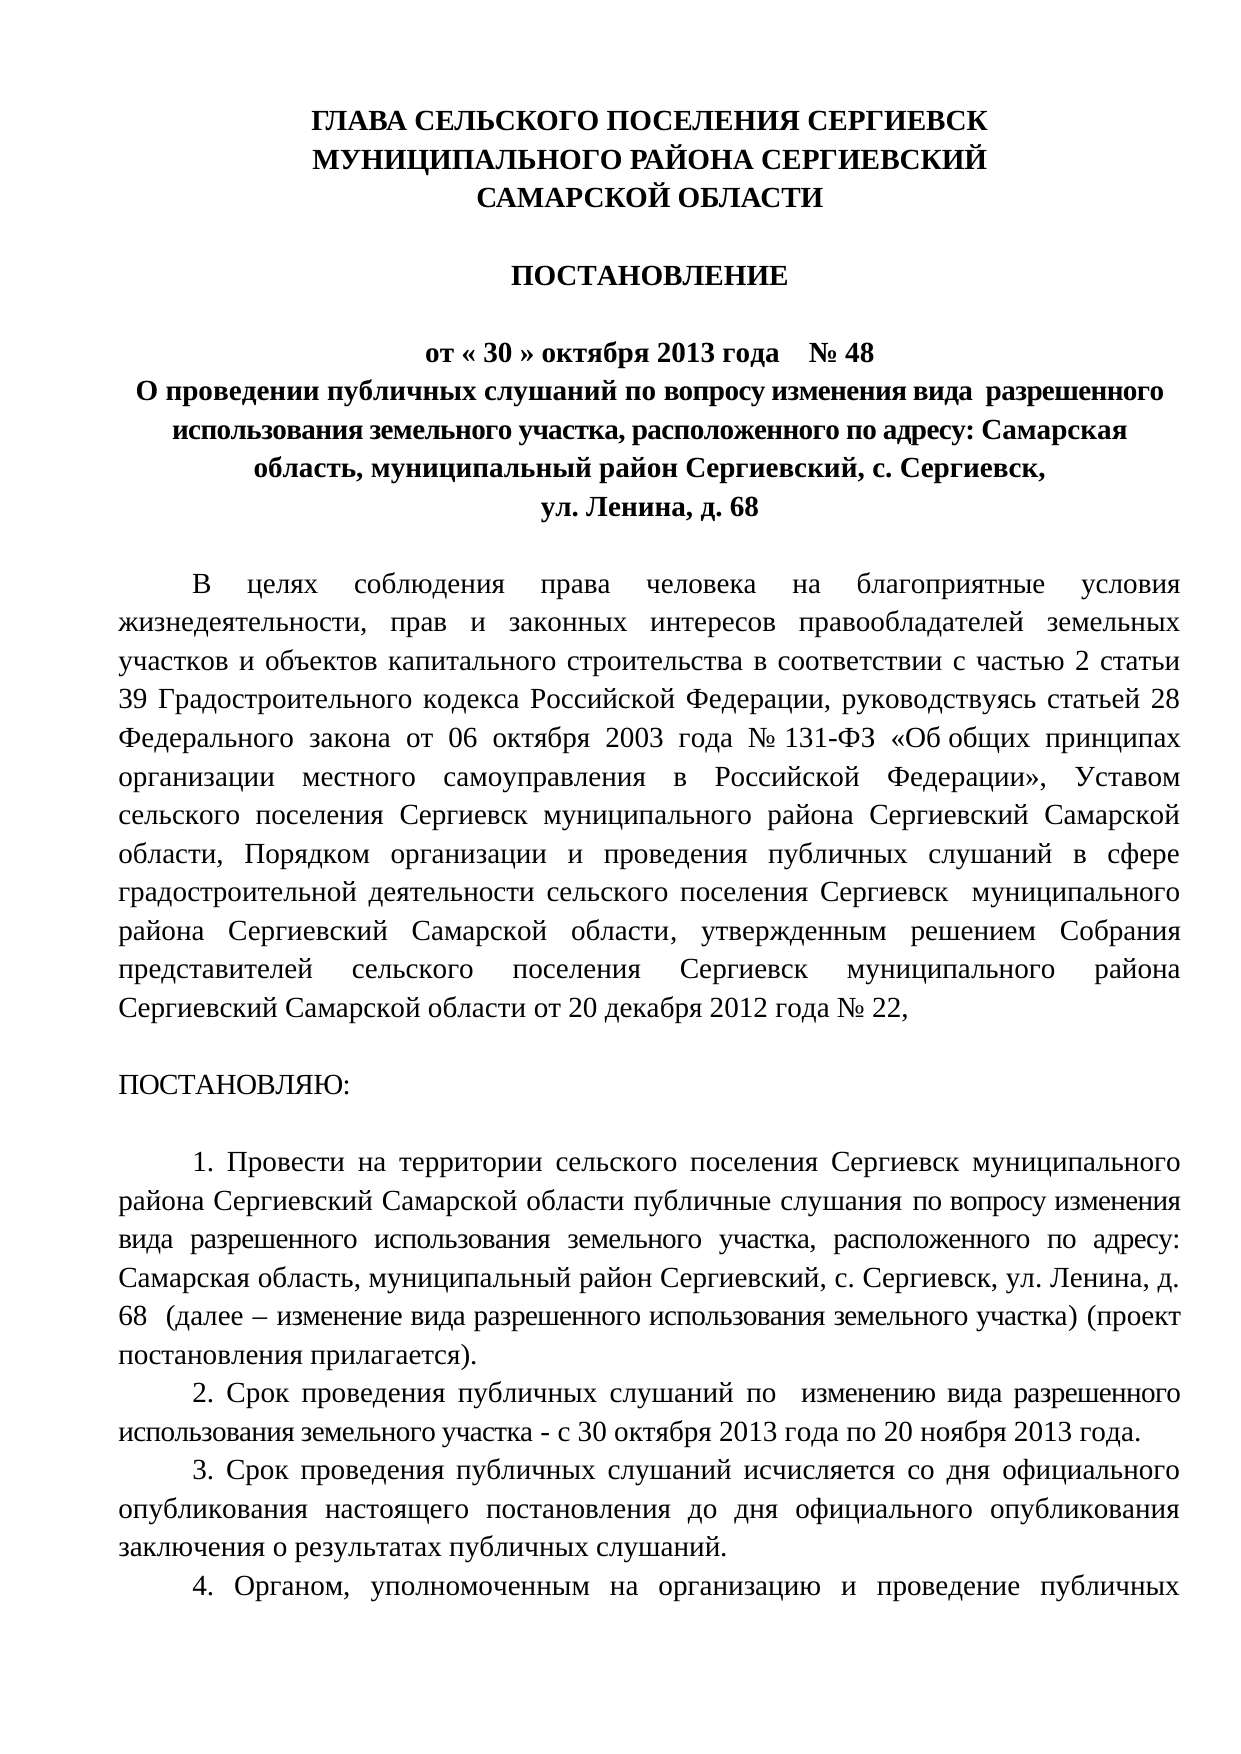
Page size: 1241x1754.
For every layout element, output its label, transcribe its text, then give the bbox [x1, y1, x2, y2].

text О проведении публичных слушаний по вопросу изменения вида разрешенного использования земельного участка, расположенного по адресу: Самарская область, муниципальный район Сергиевский, с. Сергиевск, [118, 373, 1181, 484]
text 2. Срок проведения публичных слушаний по изменению вида разрешенного использования земельного участка - с 30 октября 2013 года по 20 ноября 2013 года. [118, 1375, 1181, 1447]
text В целях соблюдения права человека на благоприятные условия жизнедеятельности, прав и законных интересов правообладателей земельных участков и объектов капитального строительства в соответствии с частью 2 статьи 39 Градостроительного кодекса Российской Федерации, руководствуясь статьей 28 Федерального закона от 06 октября 2003 года № 131-ФЗ «Об общих принципах организации местного самоуправления в Российской Федерации», Уставом сельского поселения Сергиевск муниципального района Сергиевский Самарской области, Порядком организации и проведения публичных слушаний в сфере градостроительной деятельности сельского поселения Сергиевск муниципального района Сергиевский Самарской области, утвержденным решением Собрания представителей сельского поселения Сергиевск муниципального района Сергиевский Самарской области от 20 декабря 2012 года № 22, [118, 566, 1181, 1023]
text САМАРСКОЙ ОБЛАСТИ [118, 181, 1181, 214]
text ПОСТАНОВЛЕНИЕ [118, 258, 1181, 291]
text ГЛАВА СЕЛЬСКОГО ПОСЕЛЕНИЯ СЕргиевск [118, 103, 1181, 137]
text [118, 1568, 1181, 1602]
text 1. Провести на территории сельского поселения Сергиевск муниципального района Сергиевский Самарской области публичные слушания по вопросу изменения вида разрешенного использования земельного участка, расположенного по адресу: Самарская область, муниципальный район Сергиевский, с. Сергиевск, ул. Ленина, д. 68 (далее – изменение вида разрешенного использования земельного участка) (проект постановления прилагается). [118, 1144, 1181, 1370]
text от « 30 » октября 2013 года № 48 [118, 335, 1181, 368]
text ПОСТАНОВЛЯЮ: [118, 1067, 1181, 1101]
text МУНИЦИПАЛЬНОГО РАЙОНА Сергиевский [118, 142, 1181, 176]
text 3. Срок проведения публичных слушаний исчисляется со дня официального опубликования настоящего постановления до дня официального опубликования заключения о результатах публичных слушаний. [118, 1452, 1181, 1563]
text ул. Ленина, д. 68 [118, 489, 1181, 522]
